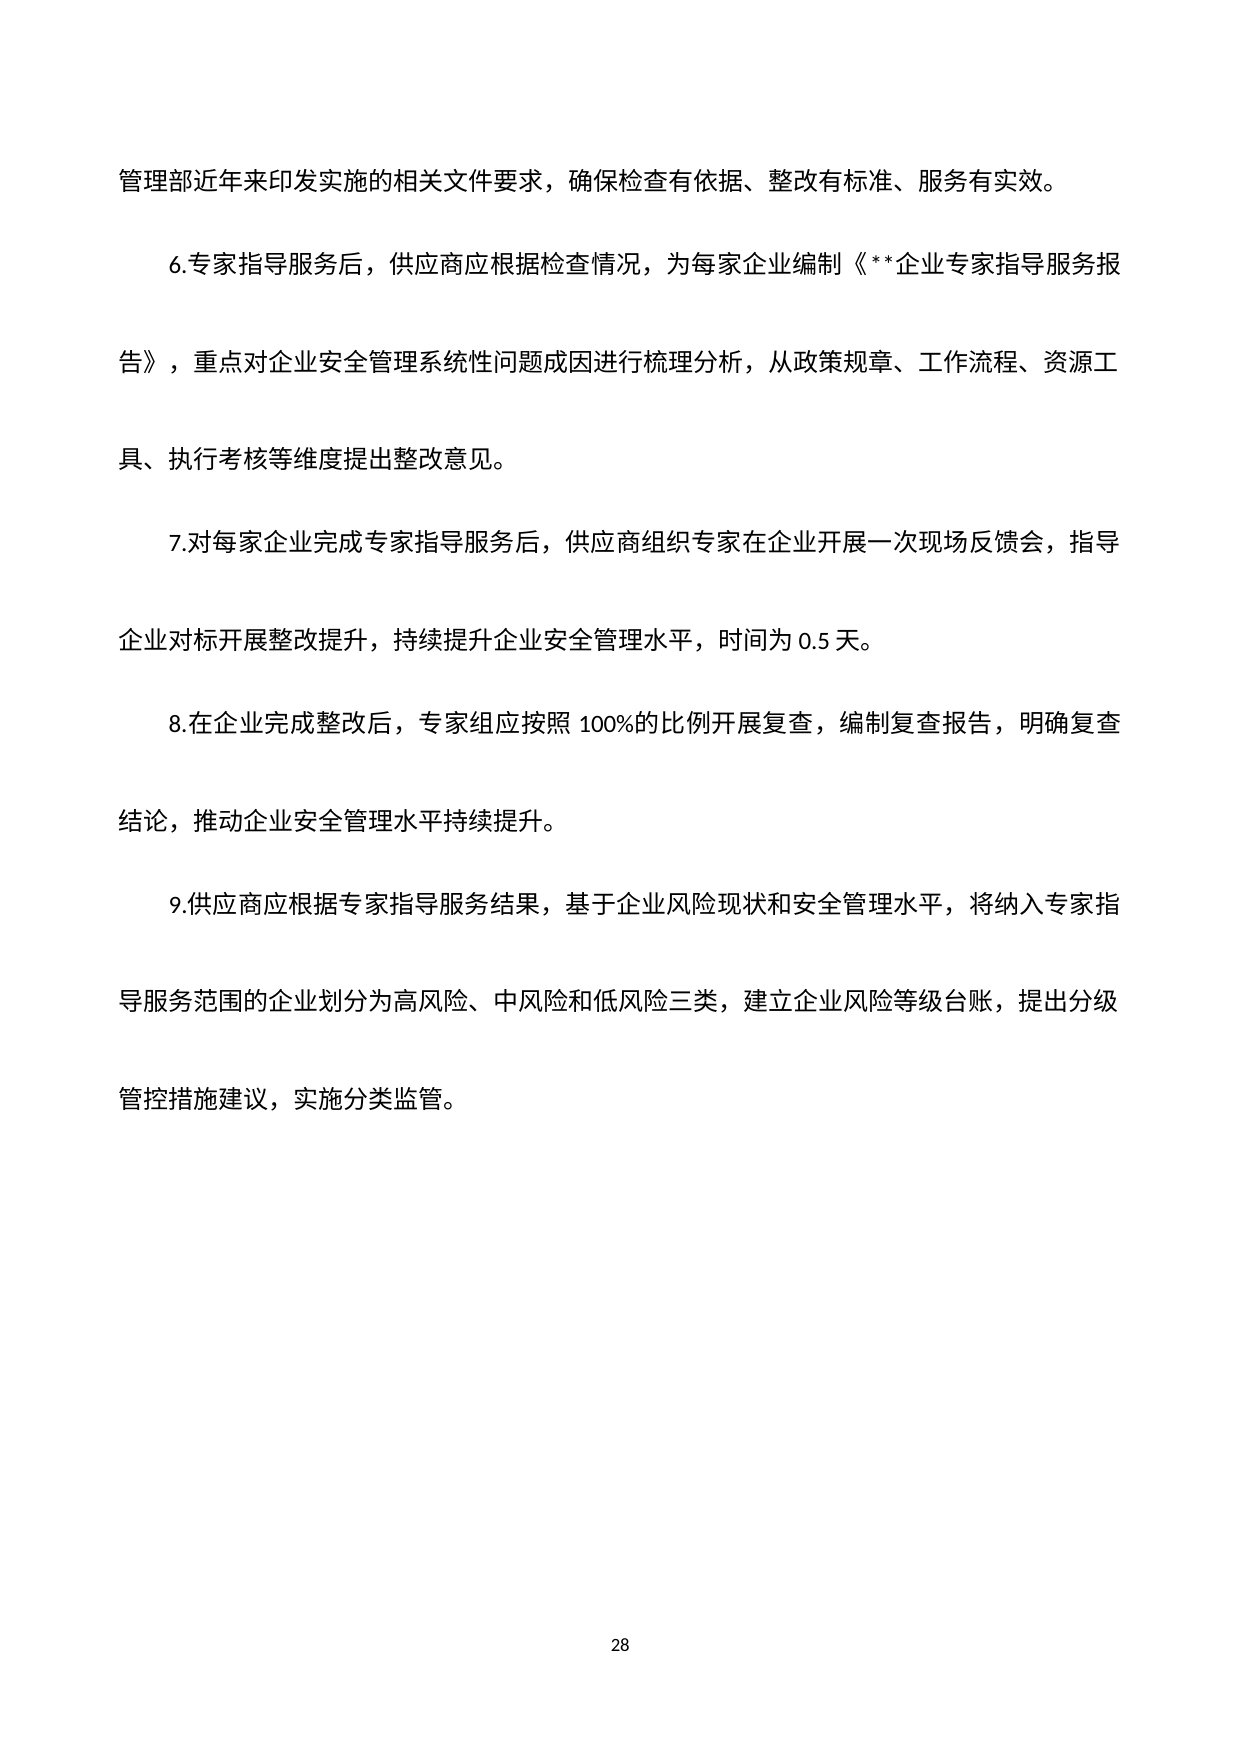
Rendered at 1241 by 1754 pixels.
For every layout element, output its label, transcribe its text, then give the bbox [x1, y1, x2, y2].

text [118, 147, 1122, 212]
text 8.在企业完成整改后，专家组应按照100%的比例开展复查，编制复查报告，明确复查结论，推动企业安全管理水平持续提升。 [118, 689, 1122, 852]
text 6.专家指导服务后，供应商应根据检查情况，为每家企业编制《**企业专家指导服务报告》，重点对企业安全管理系统性问题成因进行梳理分析，从政策规章、工作流程、资源工具、执行考核等维度提出整改意见。 [118, 230, 1122, 490]
text 7.对每家企业完成专家指导服务后，供应商组织专家在企业开展一次现场反馈会，指导企业对标开展整改提升，持续提升企业安全管理水平，时间为0.5天。 [118, 508, 1122, 671]
text 9.供应商应根据专家指导服务结果，基于企业风险现状和安全管理水平，将纳入专家指导服务范围的企业划分为高风险、中风险和低风险三类，建立企业风险等级台账，提出分级管控措施建议，实施分类监管。 [118, 870, 1122, 1130]
